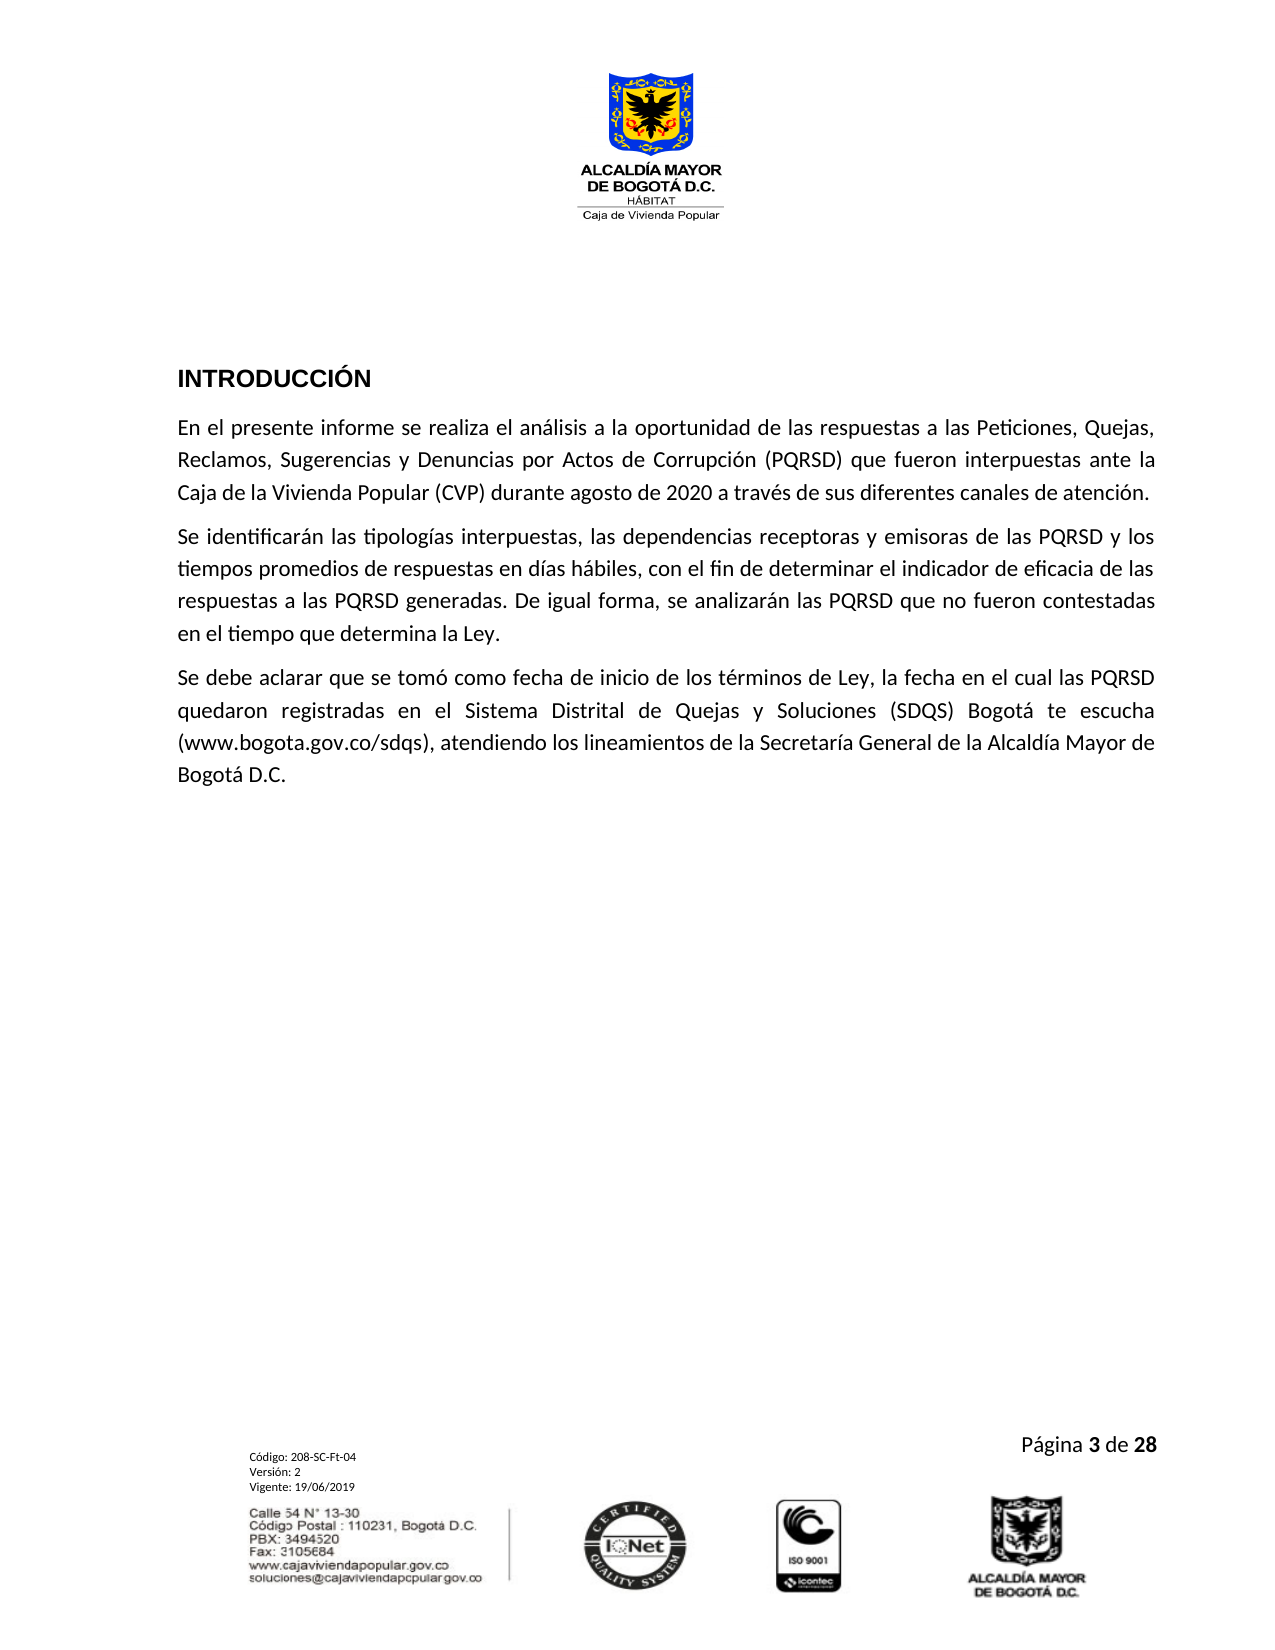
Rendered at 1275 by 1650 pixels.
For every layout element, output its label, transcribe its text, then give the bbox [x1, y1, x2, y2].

picture [577, 73, 724, 221]
picture [175, 1436, 1152, 1611]
text En el presente informe se realiza el análisis a la oportunidad de las respuestas a las Peticiones, Quejas, Reclamos, Sugerencias y Denuncias por Actos de Corrupción (PQRSD) que fueron interpuestas ante la Caja de la Vivienda Popular (CVP) durante agosto de 2020 a través de sus diferentes canales de atención. [177, 413, 1157, 506]
text Se identificarán las tipologías interpuestas, las dependencias receptoras y emisoras de las PQRSD y los tiempos promedios de respuestas en días hábiles, con el fin de determinar el indicador de eficacia de las respuestas a las PQRSD generadas. De igual forma, se analizarán las PQRSD que no fueron contestadas en el tiempo que determina la Ley. [177, 522, 1157, 647]
text Se debe aclarar que se tomó como fecha de inicio de los términos de Ley, la fecha en el cual las PQRSD quedaron registradas en el Sistema Distrital de Quejas y Soluciones (SDQS) Bogotá te escucha (www.bogota.gov.co/sdqs), atendiendo los lineamientos de la Secretaría General de la Alcaldía Mayor de Bogotá D.C. [177, 663, 1157, 788]
subtitle INTRODUCCIÓN [177, 364, 1157, 393]
